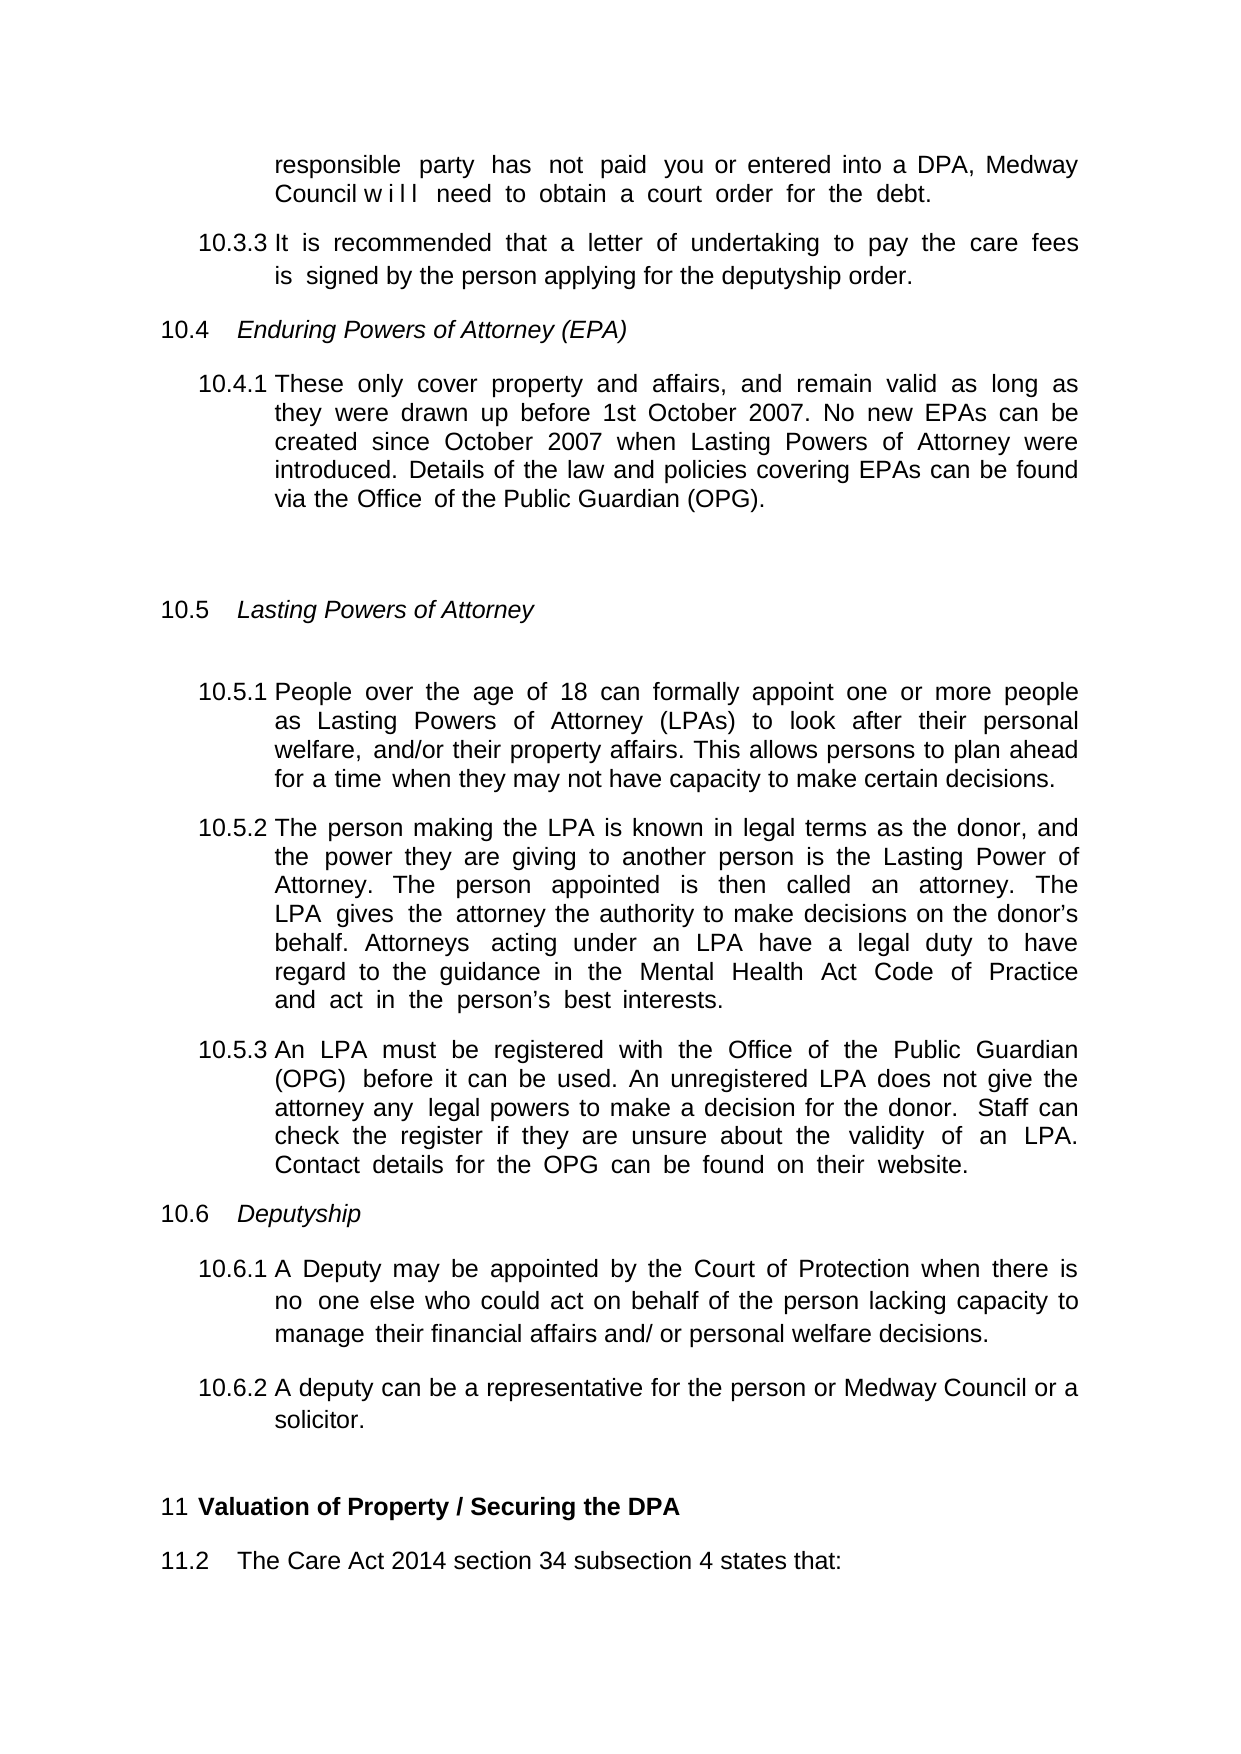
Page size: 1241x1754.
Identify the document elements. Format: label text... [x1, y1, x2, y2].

list Enduring Powers of Attorney (EPA) [160, 315, 1090, 343]
list A deputy can be a representative for the person or Medway Council or a solicitor. [198, 1373, 1078, 1434]
list The Care Act 2014 section 34 subsection 4 states that: [160, 1546, 1090, 1575]
list People over the age of 18 can formally appoint one or more people as Lasting Powers of Attorney (LPAs) to look after their personal welfare, and/or their property affairs. This allows persons to plan ahead for a time when they may not have capacity to make certain decisions. [198, 677, 1079, 792]
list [198, 150, 1079, 207]
list An LPA must be registered with the Office of the Public Guardian (OPG) before it can be used. An unregistered LPA does not give the attorney any legal powers to make a decision for the donor. Staff can check the register if they are unsure about the validity of an LPA. Contact details for the OPG can be found on their website. [198, 1035, 1079, 1179]
list Deputyship [160, 1199, 1090, 1228]
list A Deputy may be appointed by the Court of Protection when there is no one else who could act on behalf of the person lacking capacity to manage their financial affairs and/ or personal welfare decisions. [198, 1253, 1079, 1348]
list These only cover property and affairs, and remain valid as long as they were drawn up before 1st October 2007. No new EPAs can be created since October 2007 when Lasting Powers of Attorney were introduced. Details of the law and policies covering EPAs can be found via the Office of the Public Guardian (OPG). [198, 369, 1079, 513]
list Valuation of Property / Securing the DPA [160, 1492, 1090, 1521]
list Lasting Powers of Attorney [160, 595, 1090, 624]
list It is recommended that a letter of undertaking to pay the care fees is signed by the person applying for the deputyship order. [198, 228, 1079, 290]
list The person making the LPA is known in legal terms as the donor, and the power they are giving to another person is the Lasting Power of Attorney. The person appointed is then called an attorney. The LPA gives the attorney the authority to make decisions on the donor’s behalf. Attorneys acting under an LPA have a legal duty to have regard to the guidance in the Mental Health Act Code of Practice and act in the person’s best interests. [198, 813, 1079, 1014]
